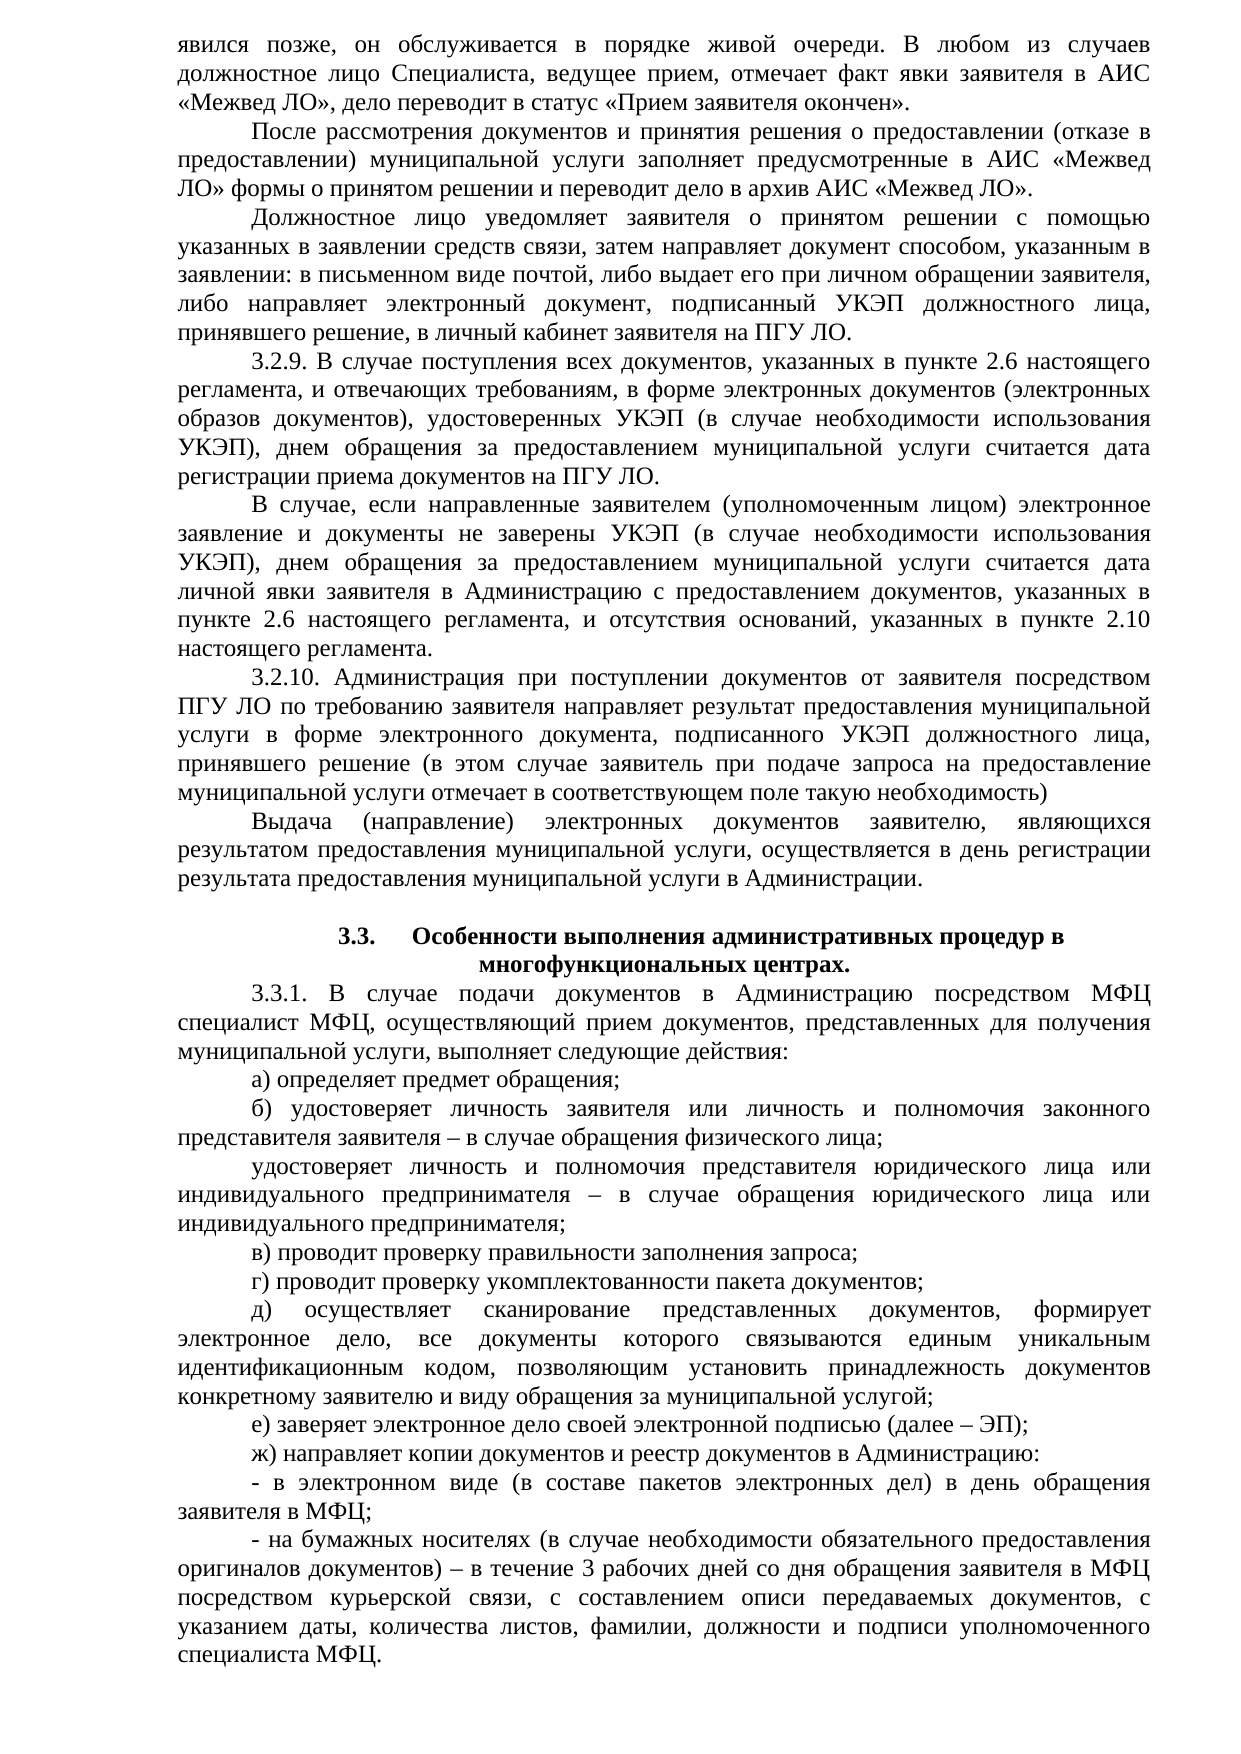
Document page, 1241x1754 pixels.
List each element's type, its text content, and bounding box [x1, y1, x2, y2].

text в) проводит проверку правильности заполнения запроса; [177, 1237, 1152, 1266]
text Должностное лицо уведомляет заявителя о принятом решении с помощью указанных в заявлении средств связи, затем направляет документ способом, указанным в заявлении: в письменном виде почтой, либо выдает его при личном обращении заявителя, либо направляет электронный документ, подписанный УКЭП должностного лица, принявшего решение, в личный кабинет заявителя на ПГУ ЛО. [177, 202, 1152, 346]
text - на бумажных носителях (в случае необходимости обязательного предоставления оригиналов документов) – в течение 3 рабочих дней со дня обращения заявителя в МФЦ посредством курьерской связи, с составлением описи передаваемых документов, с указанием даты, количества листов, фамилии, должности и подписи уполномоченного специалиста МФЦ. [177, 1524, 1152, 1668]
text 3.2.10. Администрация при поступлении документов от заявителя посредством ПГУ ЛО по требованию заявителя направляет результат предоставления муниципальной услуги в форме электронного документа, подписанного УКЭП должностного лица, принявшего решение (в этом случае заявитель при подаче запроса на предоставление муниципальной услуги отмечает в соответствующем поле такую необходимость) [177, 662, 1152, 806]
text удостоверяет личность и полномочия представителя юридического лица или индивидуального предпринимателя – в случае обращения юридического лица или индивидуального предпринимателя; [177, 1151, 1152, 1237]
text а) определяет предмет обращения; [177, 1064, 1152, 1093]
text Выдача (направление) электронных документов заявителю, являющихся результатом предоставления муниципальной услуги, осуществляется в день регистрации результата предоставления муниципальной услуги в Администрации. [177, 806, 1152, 892]
text г) проводит проверку укомплектованности пакета документов; [177, 1266, 1152, 1294]
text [177, 29, 1152, 116]
text д) осуществляет сканирование представленных документов, формирует электронное дело, все документы которого связываются единым уникальным идентификационным кодом, позволяющим установить принадлежность документов конкретному заявителю и виду обращения за муниципальной услугой; [177, 1294, 1152, 1409]
text 3.3.1. В случае подачи документов в Администрацию посредством МФЦ специалист МФЦ, осуществляющий прием документов, представленных для получения муниципальной услуги, выполняет следующие действия: [177, 978, 1152, 1064]
text б) удостоверяет личность заявителя или личность и полномочия законного представителя заявителя – в случае обращения физического лица; [177, 1093, 1152, 1151]
text 3.2.9. В случае поступления всех документов, указанных в пункте 2.6 настоящего регламента, и отвечающих требованиям, в форме электронных документов (электронных образов документов), удостоверенных УКЭП (в случае необходимости использования УКЭП), днем обращения за предоставлением муниципальной услуги считается дата регистрации приема документов на ПГУ ЛО. [177, 346, 1152, 489]
text В случае, если направленные заявителем (уполномоченным лицом) электронное заявление и документы не заверены УКЭП (в случае необходимости использования УКЭП), днем обращения за предоставлением муниципальной услуги считается дата личной явки заявителя в Администрацию с предоставлением документов, указанных в пункте 2.6 настоящего регламента, и отсутствия оснований, указанных в пункте 2.10 настоящего регламента. [177, 489, 1152, 662]
text После рассмотрения документов и принятия решения о предоставлении (отказе в предоставлении) муниципальной услуги заполняет предусмотренные в АИС «Межвед ЛО» формы о принятом решении и переводит дело в архив АИС «Межвед ЛО». [177, 116, 1152, 202]
text ж) направляет копии документов и реестр документов в Администрацию: [177, 1438, 1152, 1467]
text - в электронном виде (в составе пакетов электронных дел) в день обращения заявителя в МФЦ; [177, 1467, 1152, 1524]
text е) заверяет электронное дело своей электронной подписью (далее – ЭП); [177, 1409, 1152, 1438]
text 3.3. Особенности выполнения административных процедур в многофункциональных центрах. [177, 921, 1152, 978]
